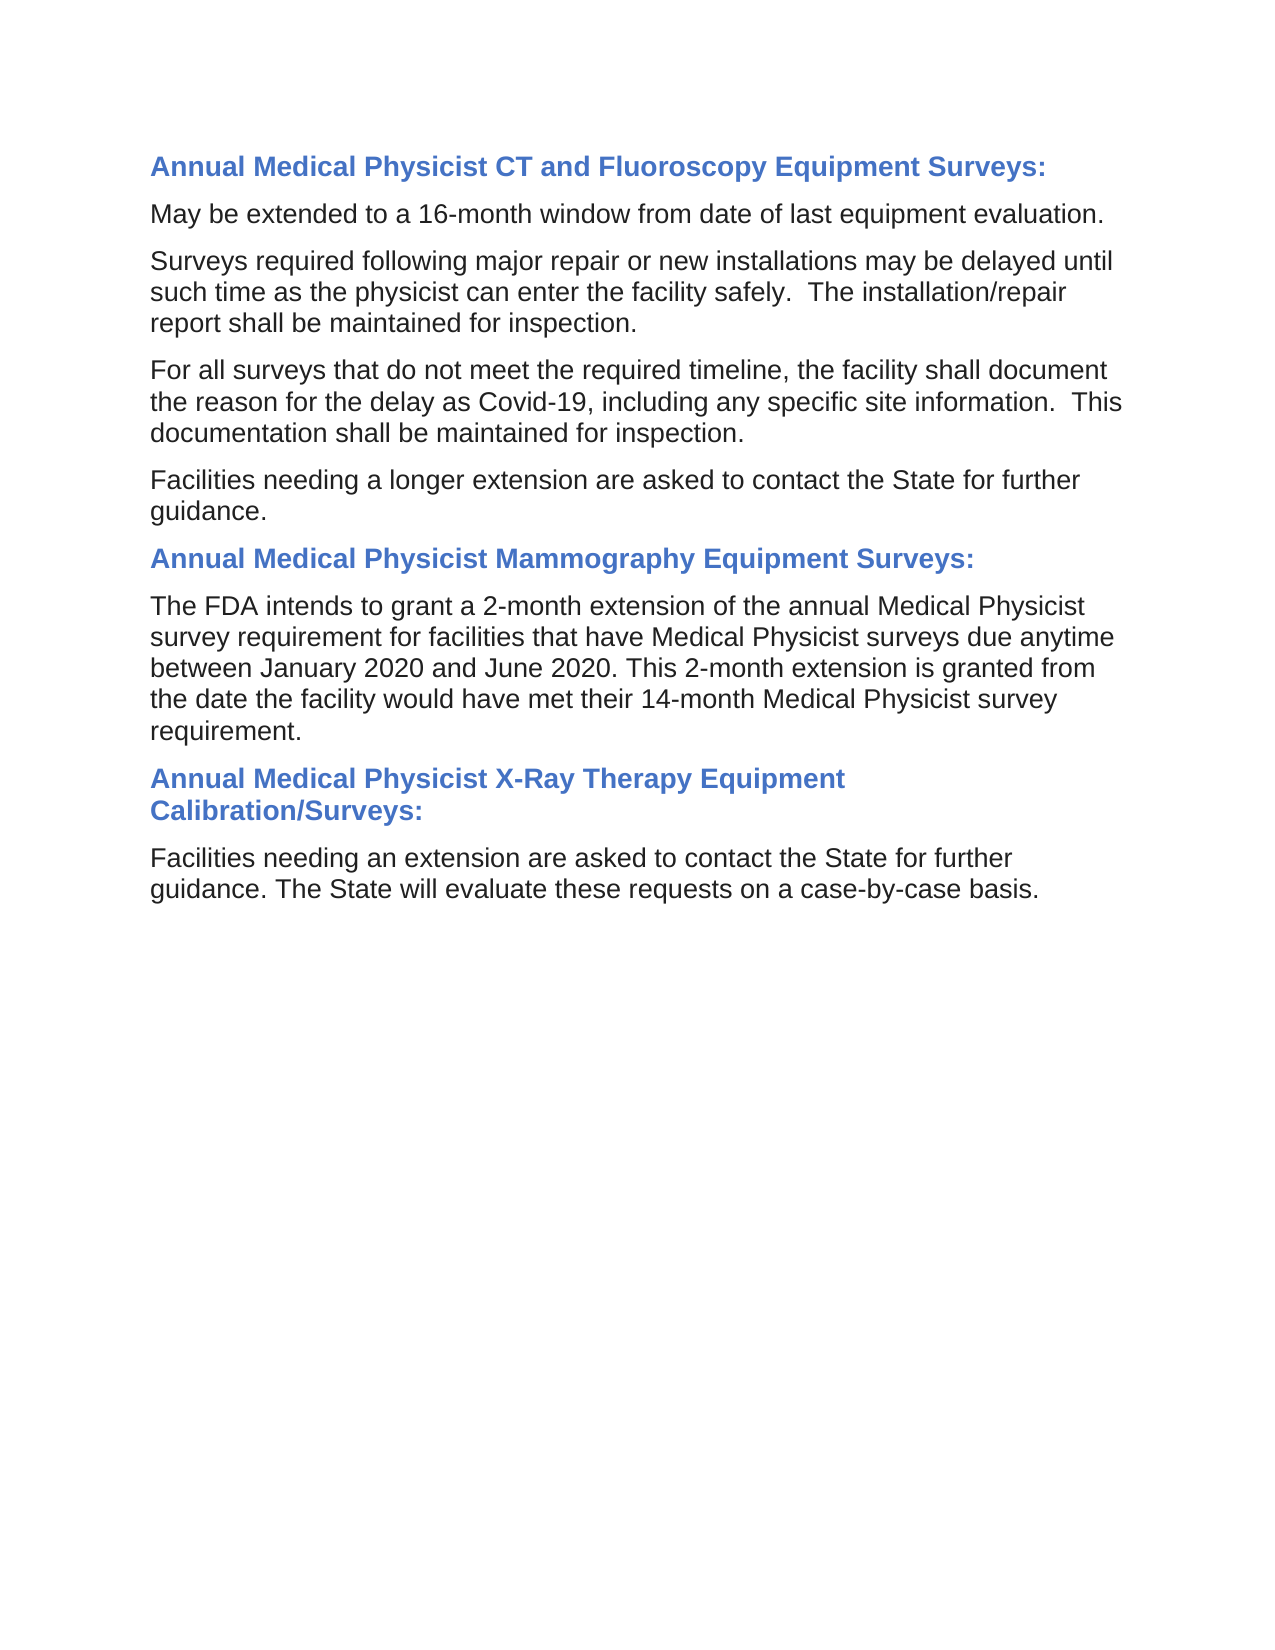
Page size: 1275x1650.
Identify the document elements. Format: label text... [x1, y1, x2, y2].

text Annual Medical Physicist X-Ray Therapy Equipment Calibration/Surveys: [150, 762, 1125, 826]
text Surveys required following major repair or new installations may be delayed until such time as the physicist can enter the facility safely. The installation/repair report shall be maintained for inspection. [150, 245, 1125, 339]
text Facilities needing a longer extension are asked to contact the State for further guidance. [150, 464, 1125, 526]
text May be extended to a 16-month window from date of last equipment evaluation. [150, 198, 1125, 229]
text Annual Medical Physicist CT and Fluoroscopy Equipment Surveys: [150, 150, 1125, 182]
text Annual Medical Physicist Mammography Equipment Surveys: [150, 542, 1125, 574]
text Facilities needing an extension are asked to contact the State for further guidance. The State will evaluate these requests on a case-by-case basis. [150, 842, 1125, 904]
text The FDA intends to grant a 2-month extension of the annual Medical Physicist survey requirement for facilities that have Medical Physicist surveys due anytime between January 2020 and June 2020. This 2-month extension is granted from the date the facility would have met their 14-month Medical Physicist survey requirement. [150, 590, 1125, 746]
text For all surveys that do not meet the required timeline, the facility shall document the reason for the delay as Covid-19, including any specific site information. This documentation shall be maintained for inspection. [150, 354, 1125, 448]
